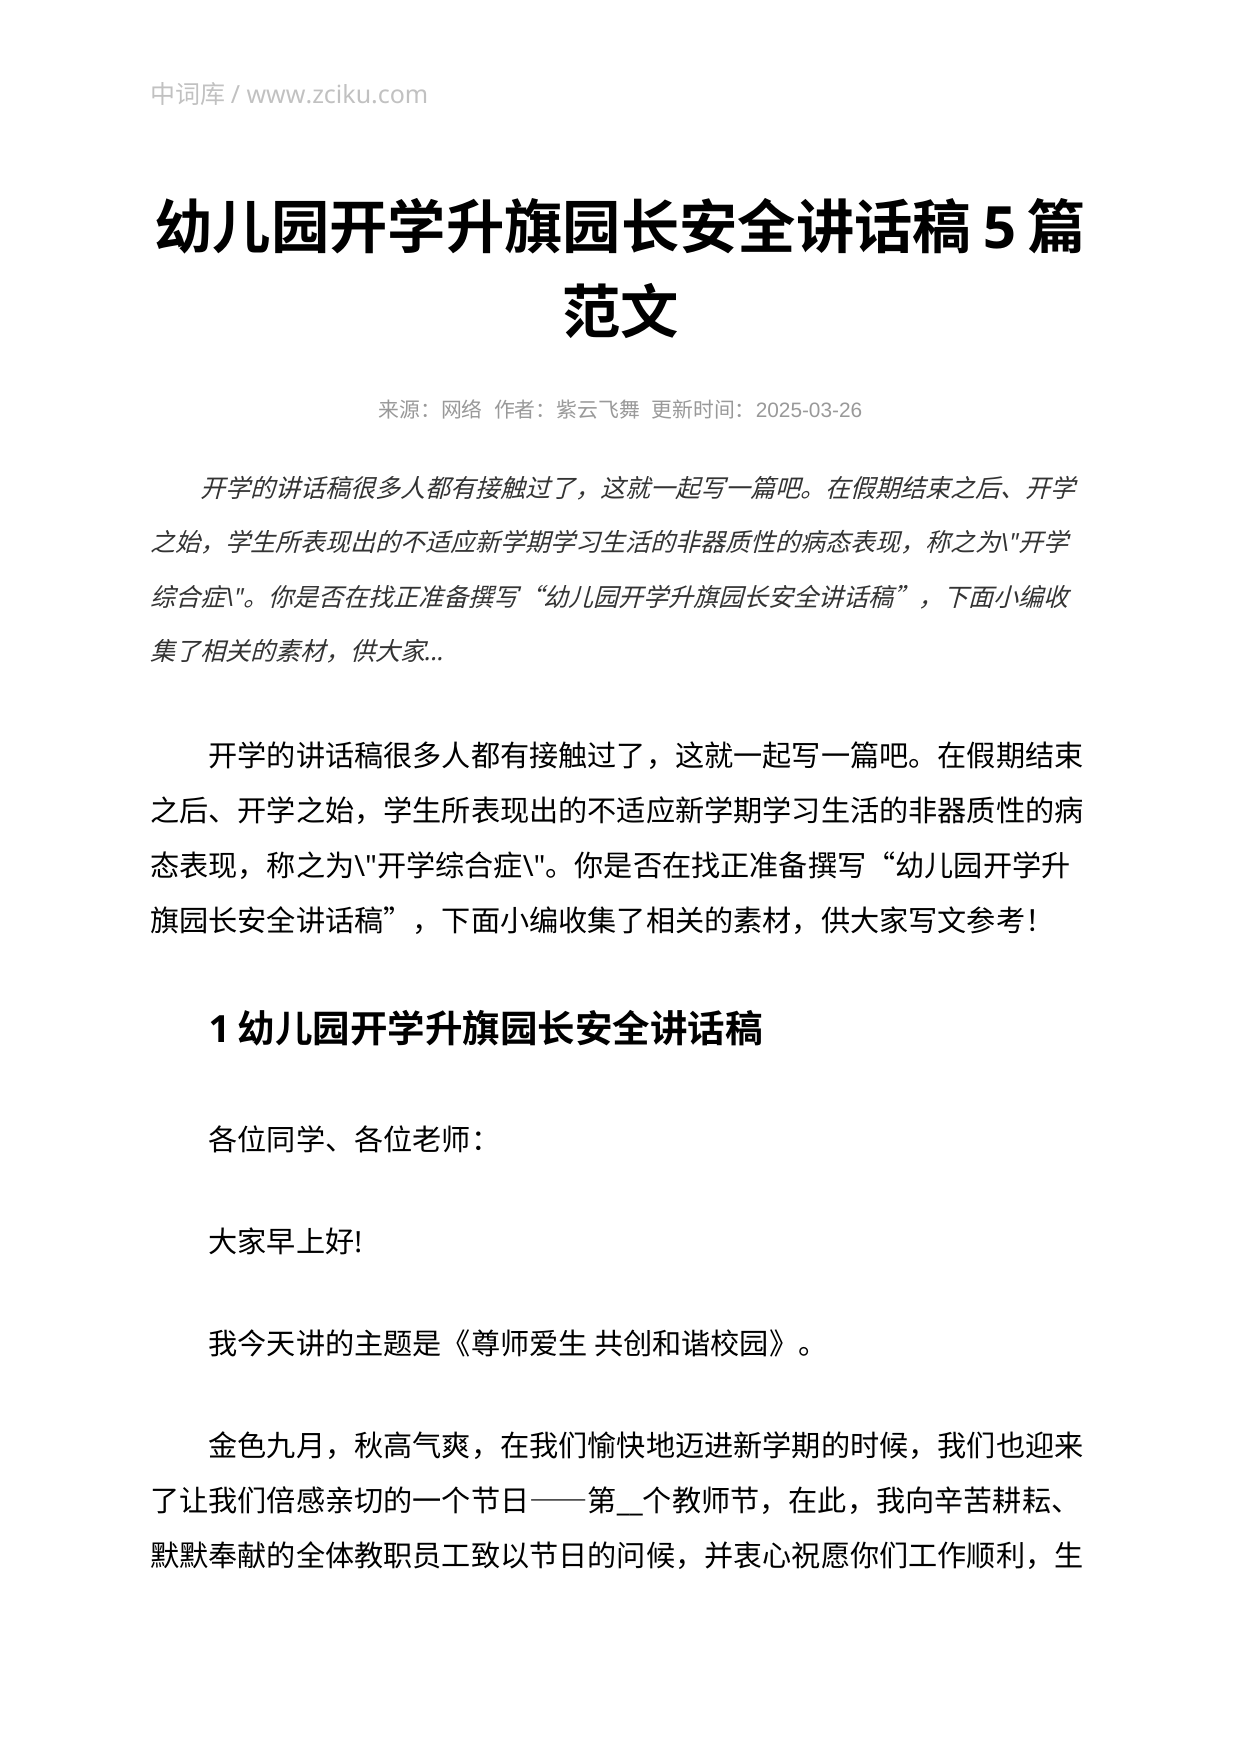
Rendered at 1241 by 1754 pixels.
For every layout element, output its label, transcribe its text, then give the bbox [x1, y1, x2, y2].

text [150, 1422, 1090, 1574]
text 开学的讲话稿很多人都有接触过了，这就一起写一篇吧。在假期结束之后、开学之始，学生所表现出的不适应新学期学习生活的非器质性的病态表现，称之为\"开学综合症\"。你是否在找正准备撰写“幼儿园开学升旗园长安全讲话稿”，下面小编收集了相关的素材，供大家... [150, 468, 1090, 668]
text 大家早上好! [150, 1218, 1090, 1261]
text 来源：网络 作者：紫云飞舞 更新时间：2025-03-26 [150, 397, 1090, 421]
text 1幼儿园开学升旗园长安全讲话稿 [150, 999, 1090, 1054]
text 我今天讲的主题是《尊师爱生 共创和谐校园》。 [150, 1321, 1090, 1363]
subtitle 幼儿园开学升旗园长安全讲话稿5篇范文 [150, 181, 1090, 351]
text 开学的讲话稿很多人都有接触过了，这就一起写一篇吧。在假期结束之后、开学之始，学生所表现出的不适应新学期学习生活的非器质性的病态表现，称之为\"开学综合症\"。你是否在找正准备撰写“幼儿园开学升旗园长安全讲话稿”，下面小编收集了相关的素材，供大家写文参考！ [150, 733, 1090, 940]
text 各位同学、各位老师： [150, 1117, 1090, 1159]
